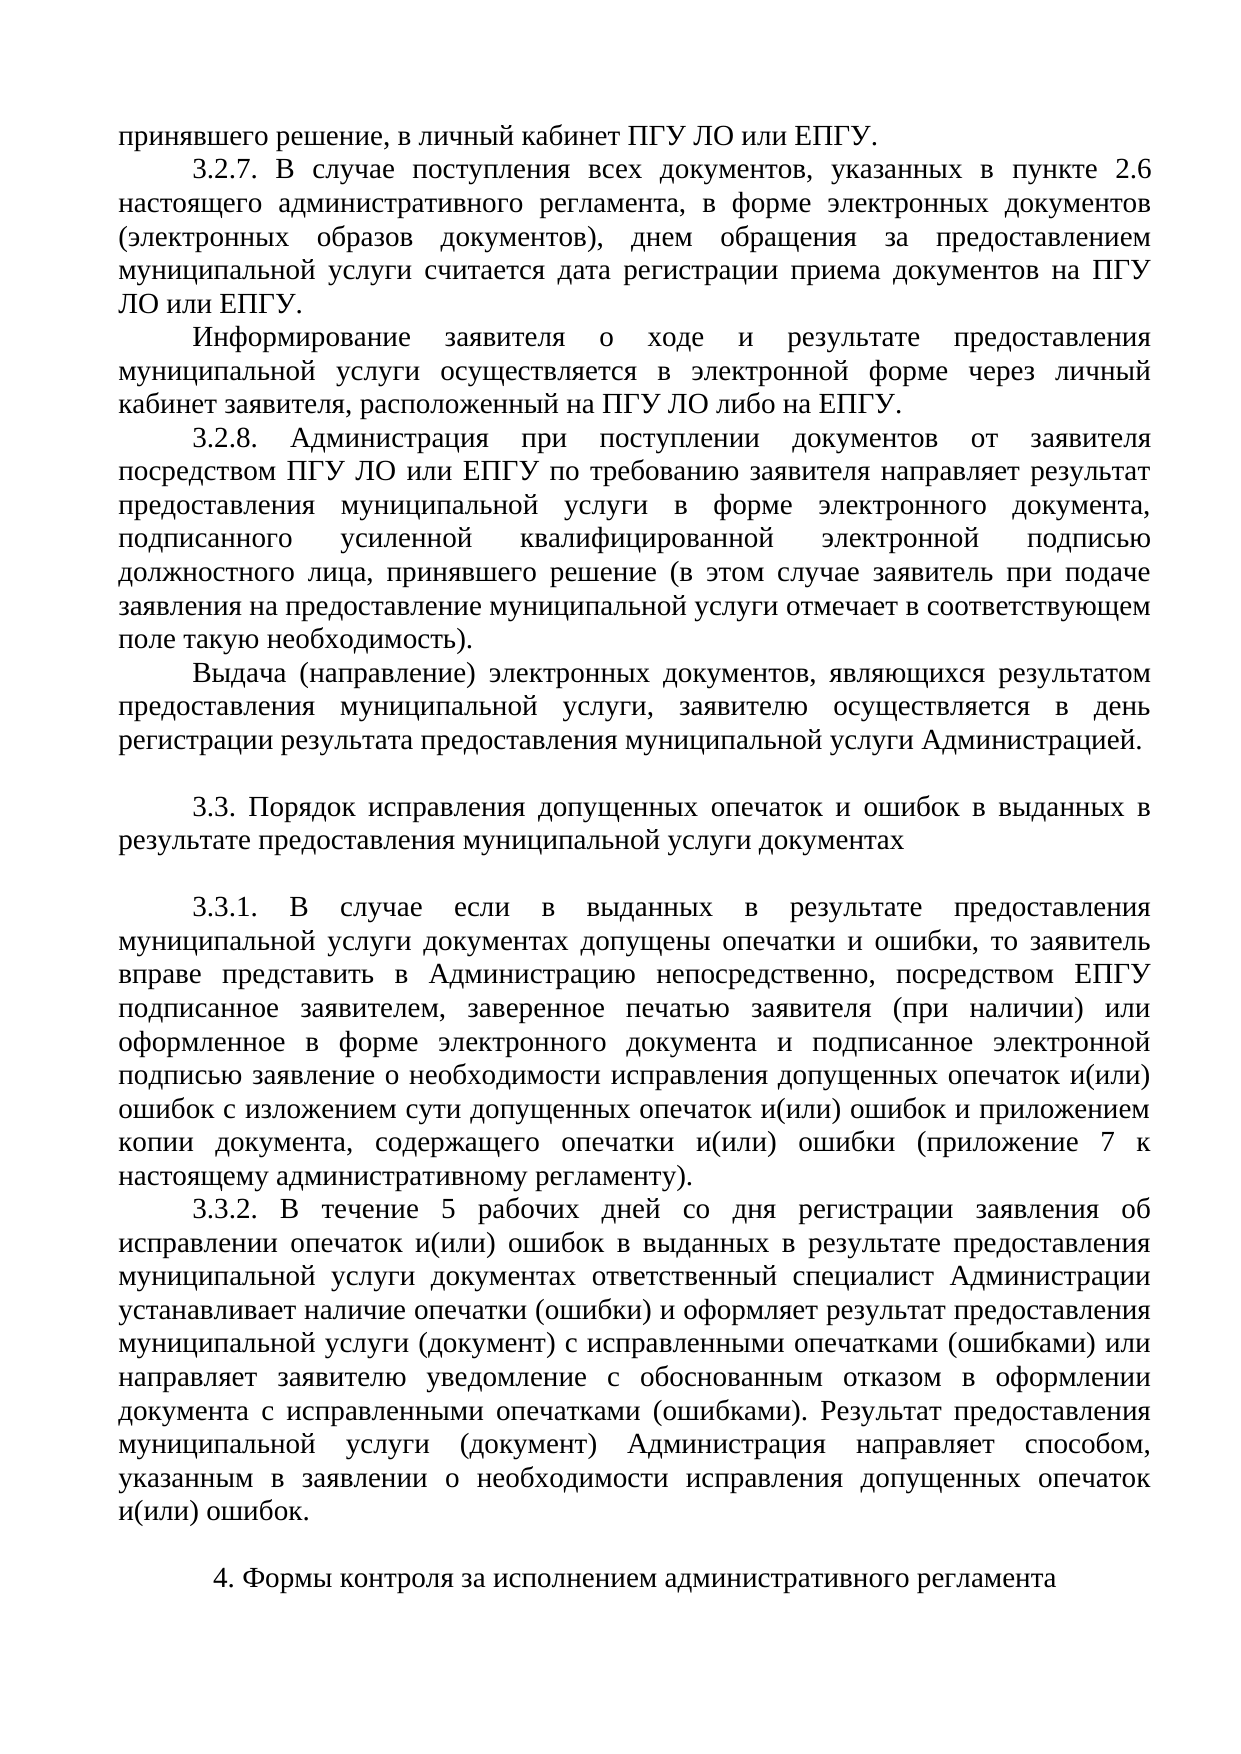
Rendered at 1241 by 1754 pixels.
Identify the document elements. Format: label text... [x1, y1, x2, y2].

text 3.2.7. В случае поступления всех документов, указанных в пункте 2.6 настоящего административного регламента, в форме электронных документов (электронных образов документов), днем обращения за предоставлением муниципальной услуги считается дата регистрации приема документов на ПГУ ЛО или ЕПГУ. [118, 152, 1152, 319]
text 3.3.1. В случае если в выданных в результате предоставления муниципальной услуги документах допущены опечатки и ошибки, то заявитель вправе представить в Администрацию непосредственно, посредством ЕПГУ подписанное заявителем, заверенное печатью заявителя (при наличии) или оформленное в форме электронного документа и подписанное электронной подписью заявление о необходимости исправления допущенных опечаток и(или) ошибок с изложением сути допущенных опечаток и(или) ошибок и приложением копии документа, содержащего опечатки и(или) ошибки (приложение 7 к настоящему административному регламенту). [118, 889, 1152, 1191]
text 4. Формы контроля за исполнением административного регламента [118, 1560, 1152, 1594]
text 3.3. Порядок исправления допущенных опечаток и ошибок в выданных в результате предоставления муниципальной услуги документах [118, 789, 1152, 856]
text 3.3.2. В течение 5 рабочих дней со дня регистрации заявления об исправлении опечаток и(или) ошибок в выданных в результате предоставления муниципальной услуги документах ответственный специалист Администрации устанавливает наличие опечатки (ошибки) и оформляет результат предоставления муниципальной услуги (документ) с исправленными опечатками (ошибками) или направляет заявителю уведомление с обоснованным отказом в оформлении документа с исправленными опечатками (ошибками). Результат предоставления муниципальной услуги (документ) Администрация направляет способом, указанным в заявлении о необходимости исправления допущенных опечаток и(или) ошибок. [118, 1191, 1152, 1527]
text 3.2.8. Администрация при поступлении документов от заявителя посредством ПГУ ЛО или ЕПГУ по требованию заявителя направляет результат предоставления муниципальной услуги в форме электронного документа, подписанного усиленной квалифицированной электронной подписью должностного лица, принявшего решение (в этом случае заявитель при подаче заявления на предоставление муниципальной услуги отмечает в соответствующем поле такую необходимость). [118, 420, 1152, 655]
text Информирование заявителя о ходе и результате предоставления муниципальной услуги осуществляется в электронной форме через личный кабинет заявителя, расположенный на ПГУ ЛО либо на ЕПГУ. [118, 319, 1152, 420]
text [118, 118, 1152, 152]
text Выдача (направление) электронных документов, являющихся результатом предоставления муниципальной услуги, заявителю осуществляется в день регистрации результата предоставления муниципальной услуги Администрацией. [118, 655, 1152, 755]
